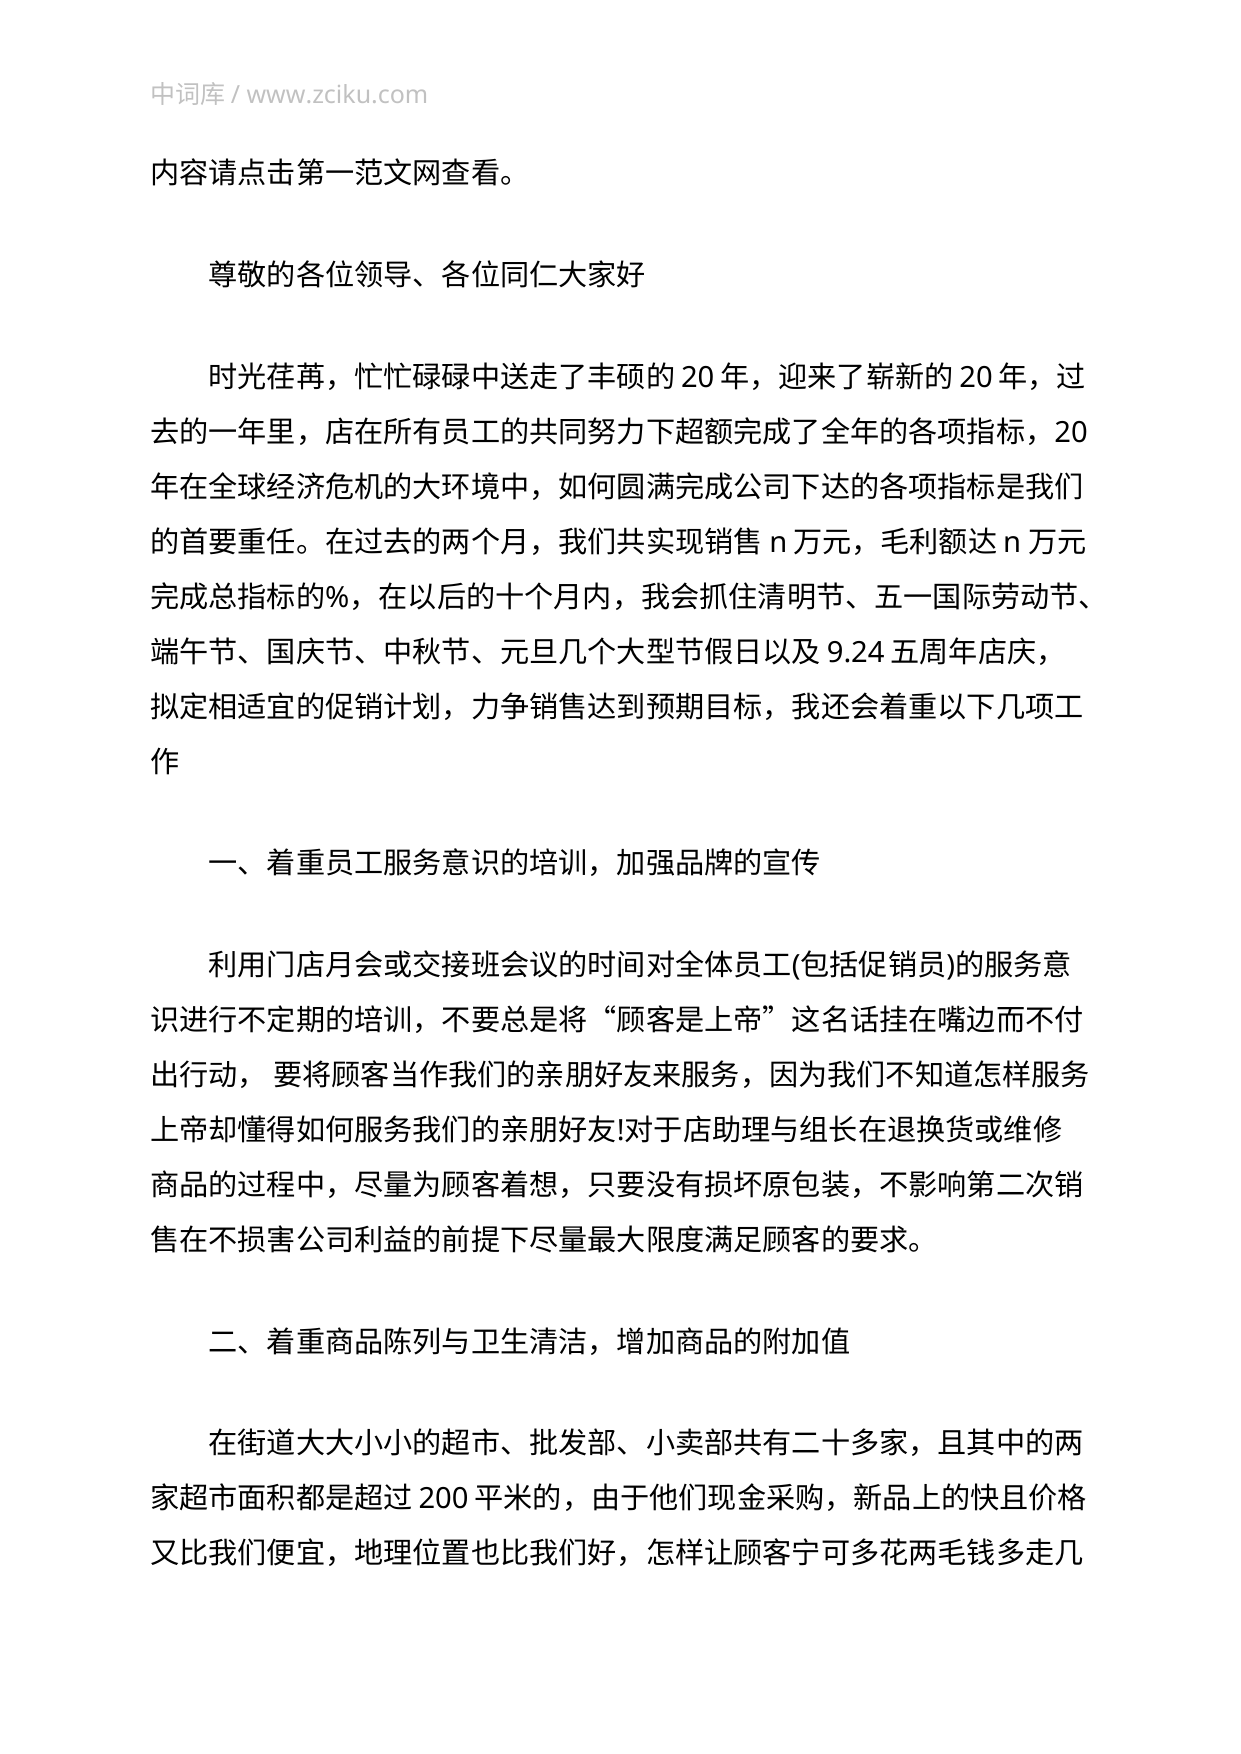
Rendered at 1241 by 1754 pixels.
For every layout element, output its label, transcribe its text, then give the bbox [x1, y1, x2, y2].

text 时光荏苒，忙忙碌碌中送走了丰硕的20年，迎来了崭新的20年，过去的一年里，店在所有员工的共同努力下超额完成了全年的各项指标，20年在全球经济危机的大环境中，如何圆满完成公司下达的各项指标是我们的首要重任。在过去的两个月，我们共实现销售 n万元，毛利额达n 万元完成总指标的%，在以后的十个月内，我会抓住清明节、五一国际劳动节、端午节、国庆节、中秋节、元旦几个大型节假日以及9.24五周年店庆，拟定相适宜的促销计划，力争销售达到预期目标，我还会着重以下几项工作 [150, 353, 1090, 781]
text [150, 1420, 1090, 1572]
text 尊敬的各位领导、各位同仁大家好 [150, 252, 1090, 294]
text 二、着重商品陈列与卫生清洁，增加商品的附加值 [150, 1318, 1090, 1361]
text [150, 150, 1090, 192]
text 利用门店月会或交接班会议的时间对全体员工(包括促销员)的服务意识进行不定期的培训，不要总是将“顾客是上帝”这名话挂在嘴边而不付出行动， 要将顾客当作我们的亲朋好友来服务，因为我们不知道怎样服务上帝却懂得如何服务我们的亲朋好友!对于店助理与组长在退换货或维修商品的过程中，尽量为顾客着想，只要没有损坏原包装，不影响第二次销售在不损害公司利益的前提下尽量最大限度满足顾客的要求。 [150, 942, 1090, 1259]
text 一、着重员工服务意识的培训，加强品牌的宣传 [150, 840, 1090, 882]
